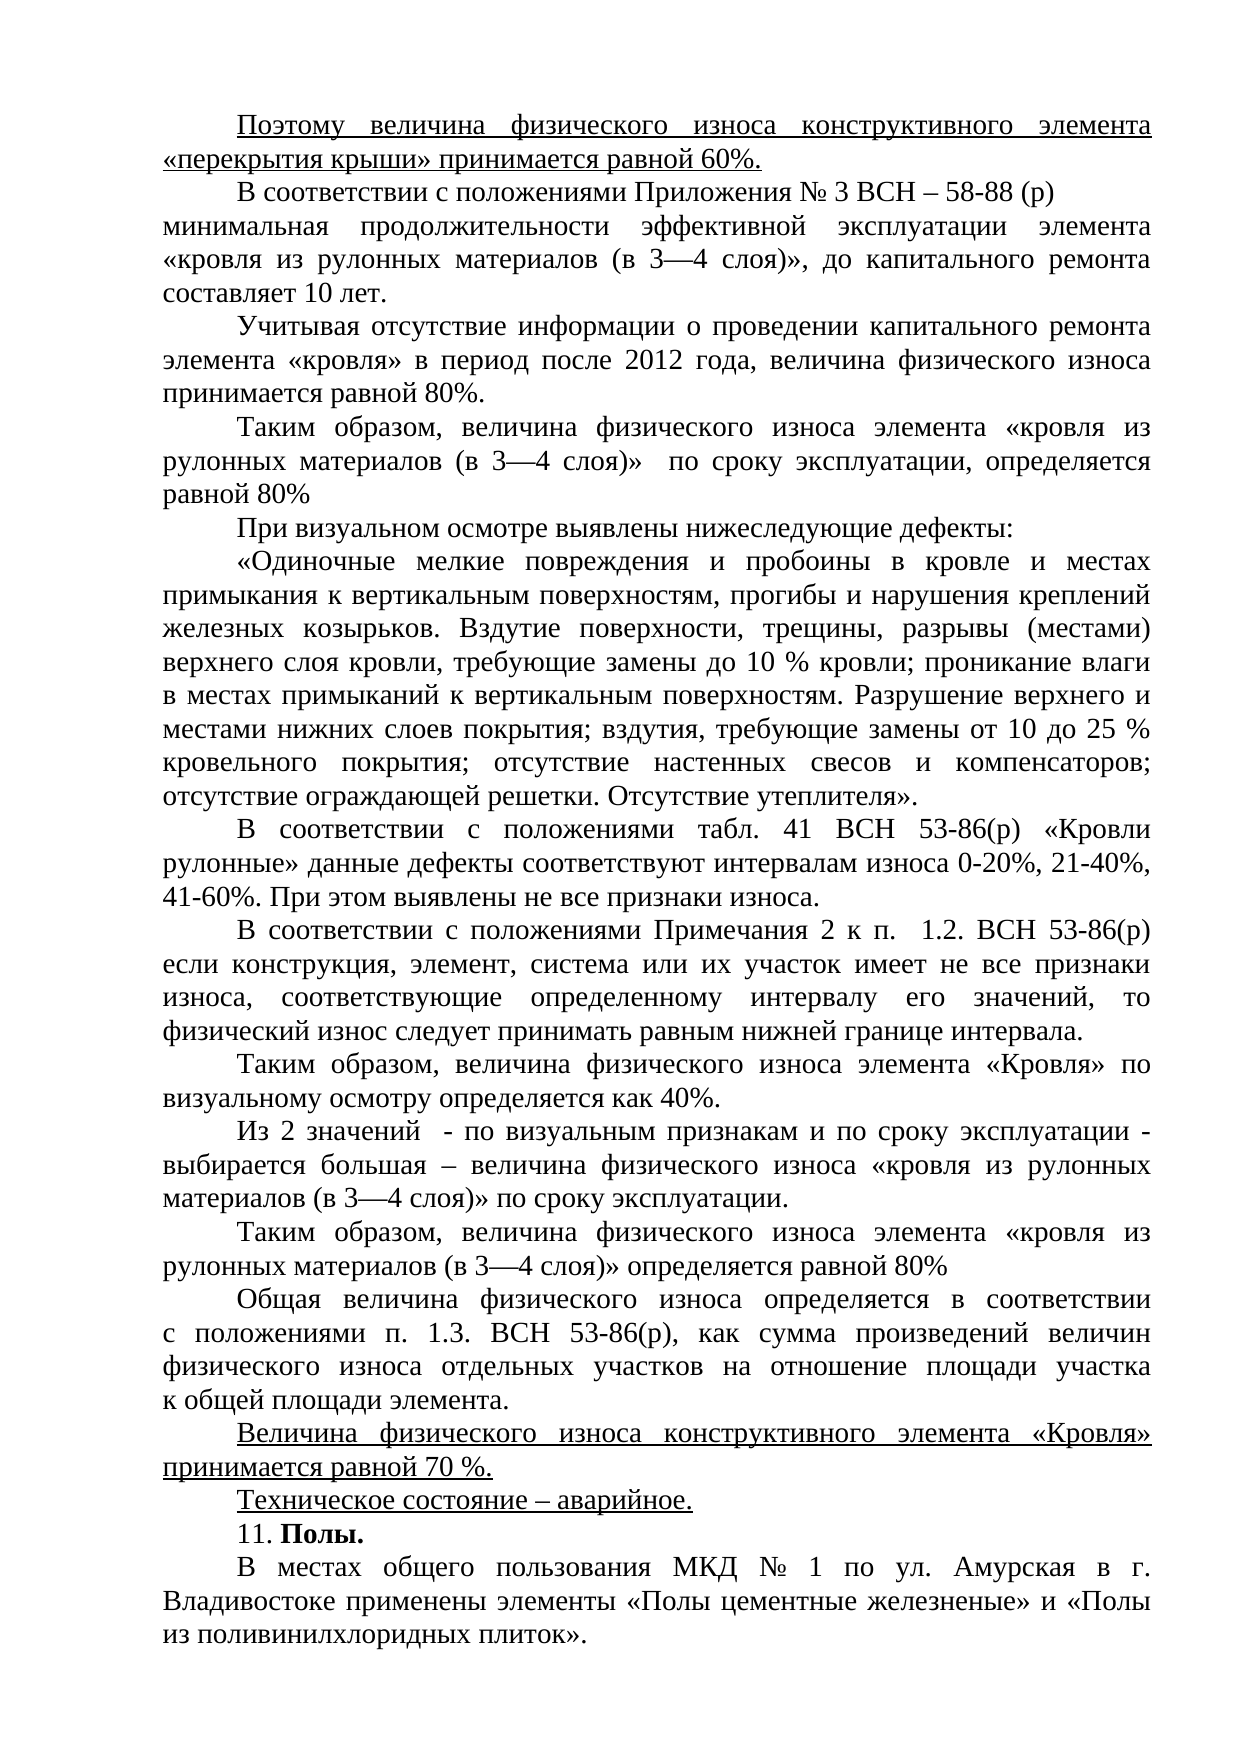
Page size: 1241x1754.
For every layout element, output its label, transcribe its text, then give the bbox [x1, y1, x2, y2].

text В местах общего пользования МКД № 1 по ул. Амурская в г. Владивостоке применены элементы «Полы цементные железненые» и «Полы из поливинилхлоридных плиток». [162, 1549, 1152, 1650]
text При визуальном осмотре выявлены нижеследующие дефекты: [162, 510, 1152, 543]
text В соответствии с положениями Примечания 2 к п. 1.2. ВСН 53-86(р) если конструкция, элемент, система или их участок имеет не все признаки износа, соответствующие определенному интервалу его значений, то физический износ следует принимать равным нижней границе интервала. [162, 912, 1152, 1046]
text Таким образом, величина физического износа элемента «кровля из рулонных материалов (в 3—4 слоя)» по сроку эксплуатации, определяется равной 80% [162, 409, 1152, 510]
text минимальная продолжительности эффективной эксплуатации элемента «кровля из рулонных материалов (в 3—4 слоя)», до капитального ремонта составляет 10 лет. [162, 208, 1152, 308]
text Техническое состояние – аварийное. [162, 1482, 1152, 1516]
text Таким образом, величина физического износа элемента «Кровля» по визуальному осмотру определяется как 40%. [162, 1046, 1152, 1113]
text В соответствии с положениями Приложения № 3 ВСН – 58-88 (р) [162, 174, 1152, 208]
text Поэтому величина физического износа конструктивного элемента «перекрытия крыши» принимается равной 60%. [162, 107, 1152, 174]
text Общая величина физического износа определяется в соответствии с положениями п. 1.3. ВСН 53-86(р), как сумма произведений величин физического износа отдельных участков на отношение площади участка к общей площади элемента. [162, 1281, 1152, 1415]
text Величина физического износа конструктивного элемента «Кровля» принимается равной 70 %. [162, 1415, 1152, 1482]
text В соответствии с положениями табл. 41 ВСН 53-86(р) «Кровли рулонные» данные дефекты соответствуют интервалам износа 0-20%, 21-40%, 41-60%. При этом выявлены не все признаки износа. [162, 812, 1152, 912]
text Из 2 значений - по визуальным признакам и по сроку эксплуатации - выбирается большая – величина физического износа «кровля из рулонных материалов (в 3—4 слоя)» по сроку эксплуатации. [162, 1113, 1152, 1214]
text Учитывая отсутствие информации о проведении капитального ремонта элемента «кровля» в период после 2012 года, величина физического износа принимается равной 80%. [162, 308, 1152, 409]
text 11. Полы. [162, 1516, 1152, 1549]
text Таким образом, величина физического износа элемента «кровля из рулонных материалов (в 3—4 слоя)» определяется равной 80% [162, 1214, 1152, 1281]
text «Одиночные мелкие повреждения и пробоины в кровле и местах примыкания к вертикальным поверхностям, прогибы и нарушения креплений железных козырьков. Вздутие поверхности, трещины, разрывы (местами) верхнего слоя кровли, требующие замены до 10 % кровли; проникание влаги в местах примыканий к вертикальным поверхностям. Разрушение верхнего и местами нижних слоев покрытия; вздутия, требующие замены от 10 до 25 % кровельного покрытия; отсутствие настенных свесов и компенсаторов; отсутствие ограждающей решетки. Отсутствие утеплителя». [162, 543, 1152, 812]
